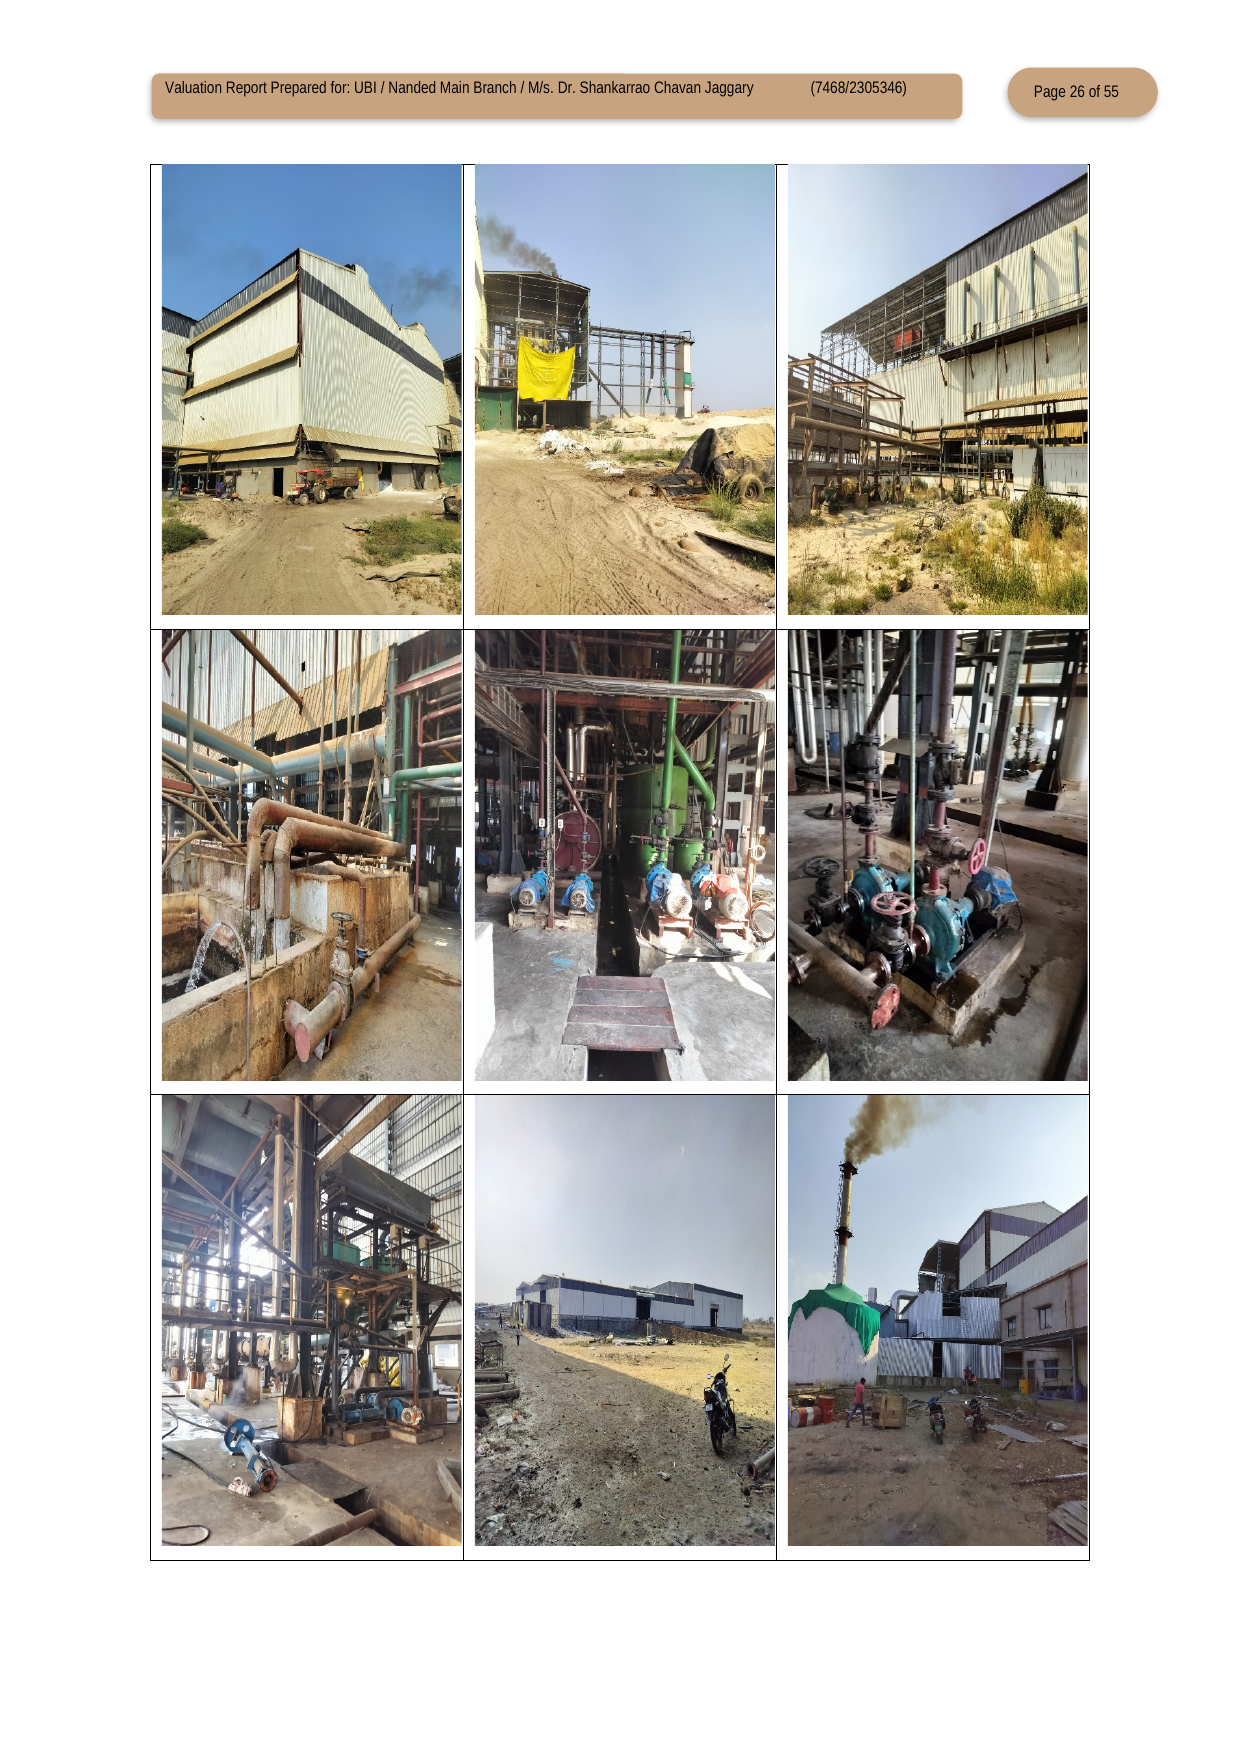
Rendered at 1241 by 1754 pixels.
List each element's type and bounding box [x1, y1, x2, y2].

picture [161, 630, 462, 1081]
table_cell [464, 165, 776, 629]
table_cell [151, 165, 463, 629]
table_cell [777, 165, 1089, 629]
table_cell [464, 1095, 776, 1560]
picture [787, 164, 1088, 615]
picture [474, 630, 775, 1081]
table_cell [151, 1095, 463, 1560]
picture [787, 1095, 1088, 1546]
table_cell [777, 630, 1089, 1094]
picture [474, 164, 775, 615]
picture [474, 1095, 775, 1546]
picture [161, 164, 462, 615]
picture [161, 1095, 462, 1546]
table_cell [151, 630, 463, 1094]
picture [787, 630, 1088, 1081]
table_cell [777, 1095, 1089, 1560]
table_cell [464, 630, 776, 1094]
